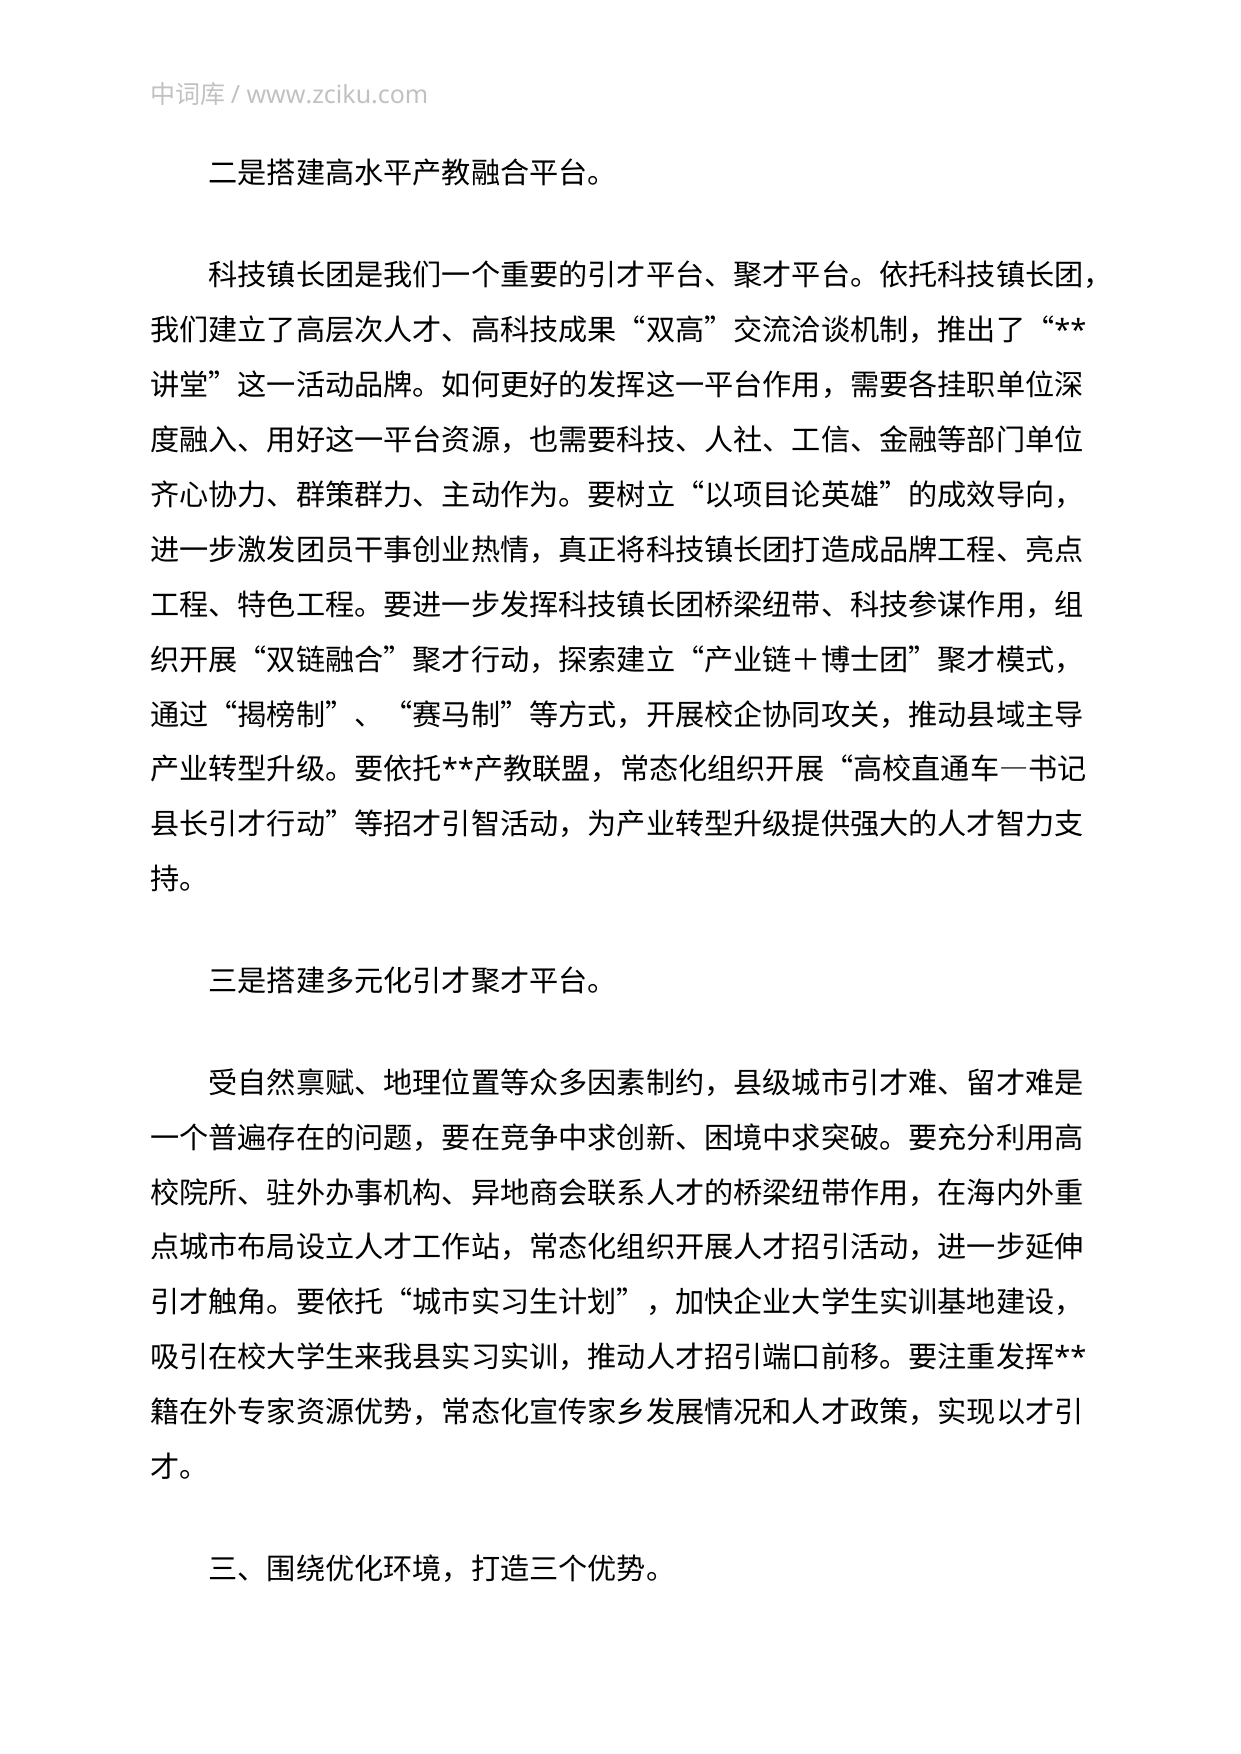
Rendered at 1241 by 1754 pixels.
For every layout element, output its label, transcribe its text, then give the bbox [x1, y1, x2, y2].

text 二是搭建高水平产教融合平台。 [150, 150, 1090, 192]
text 三、围绕优化环境，打造三个优势。 [150, 1546, 1090, 1588]
text 科技镇长团是我们一个重要的引才平台、聚才平台。依托科技镇长团，我们建立了高层次人才、高科技成果“双高”交流洽谈机制，推出了“**讲堂”这一活动品牌。如何更好的发挥这一平台作用，需要各挂职单位深度融入、用好这一平台资源，也需要科技、人社、工信、金融等部门单位齐心协力、群策群力、主动作为。要树立“以项目论英雄”的成效导向，进一步激发团员干事创业热情，真正将科技镇长团打造成品牌工程、亮点工程、特色工程。要进一步发挥科技镇长团桥梁纽带、科技参谋作用，组织开展“双链融合”聚才行动，探索建立“产业链＋博士团”聚才模式，通过“揭榜制”、“赛马制”等方式，开展校企协同攻关，推动县域主导产业转型升级。要依托**产教联盟，常态化组织开展“高校直通车—书记县长引才行动”等招才引智活动，为产业转型升级提供强大的人才智力支持。 [150, 252, 1090, 898]
text 受自然禀赋、地理位置等众多因素制约，县级城市引才难、留才难是一个普遍存在的问题，要在竞争中求创新、困境中求突破。要充分利用高校院所、驻外办事机构、异地商会联系人才的桥梁纽带作用，在海内外重点城市布局设立人才工作站，常态化组织开展人才招引活动，进一步延伸引才触角。要依托“城市实习生计划”，加快企业大学生实训基地建设，吸引在校大学生来我县实习实训，推动人才招引端口前移。要注重发挥**籍在外专家资源优势，常态化宣传家乡发展情况和人才政策，实现以才引才。 [150, 1059, 1090, 1486]
text 三是搭建多元化引才聚才平台。 [150, 958, 1090, 1000]
